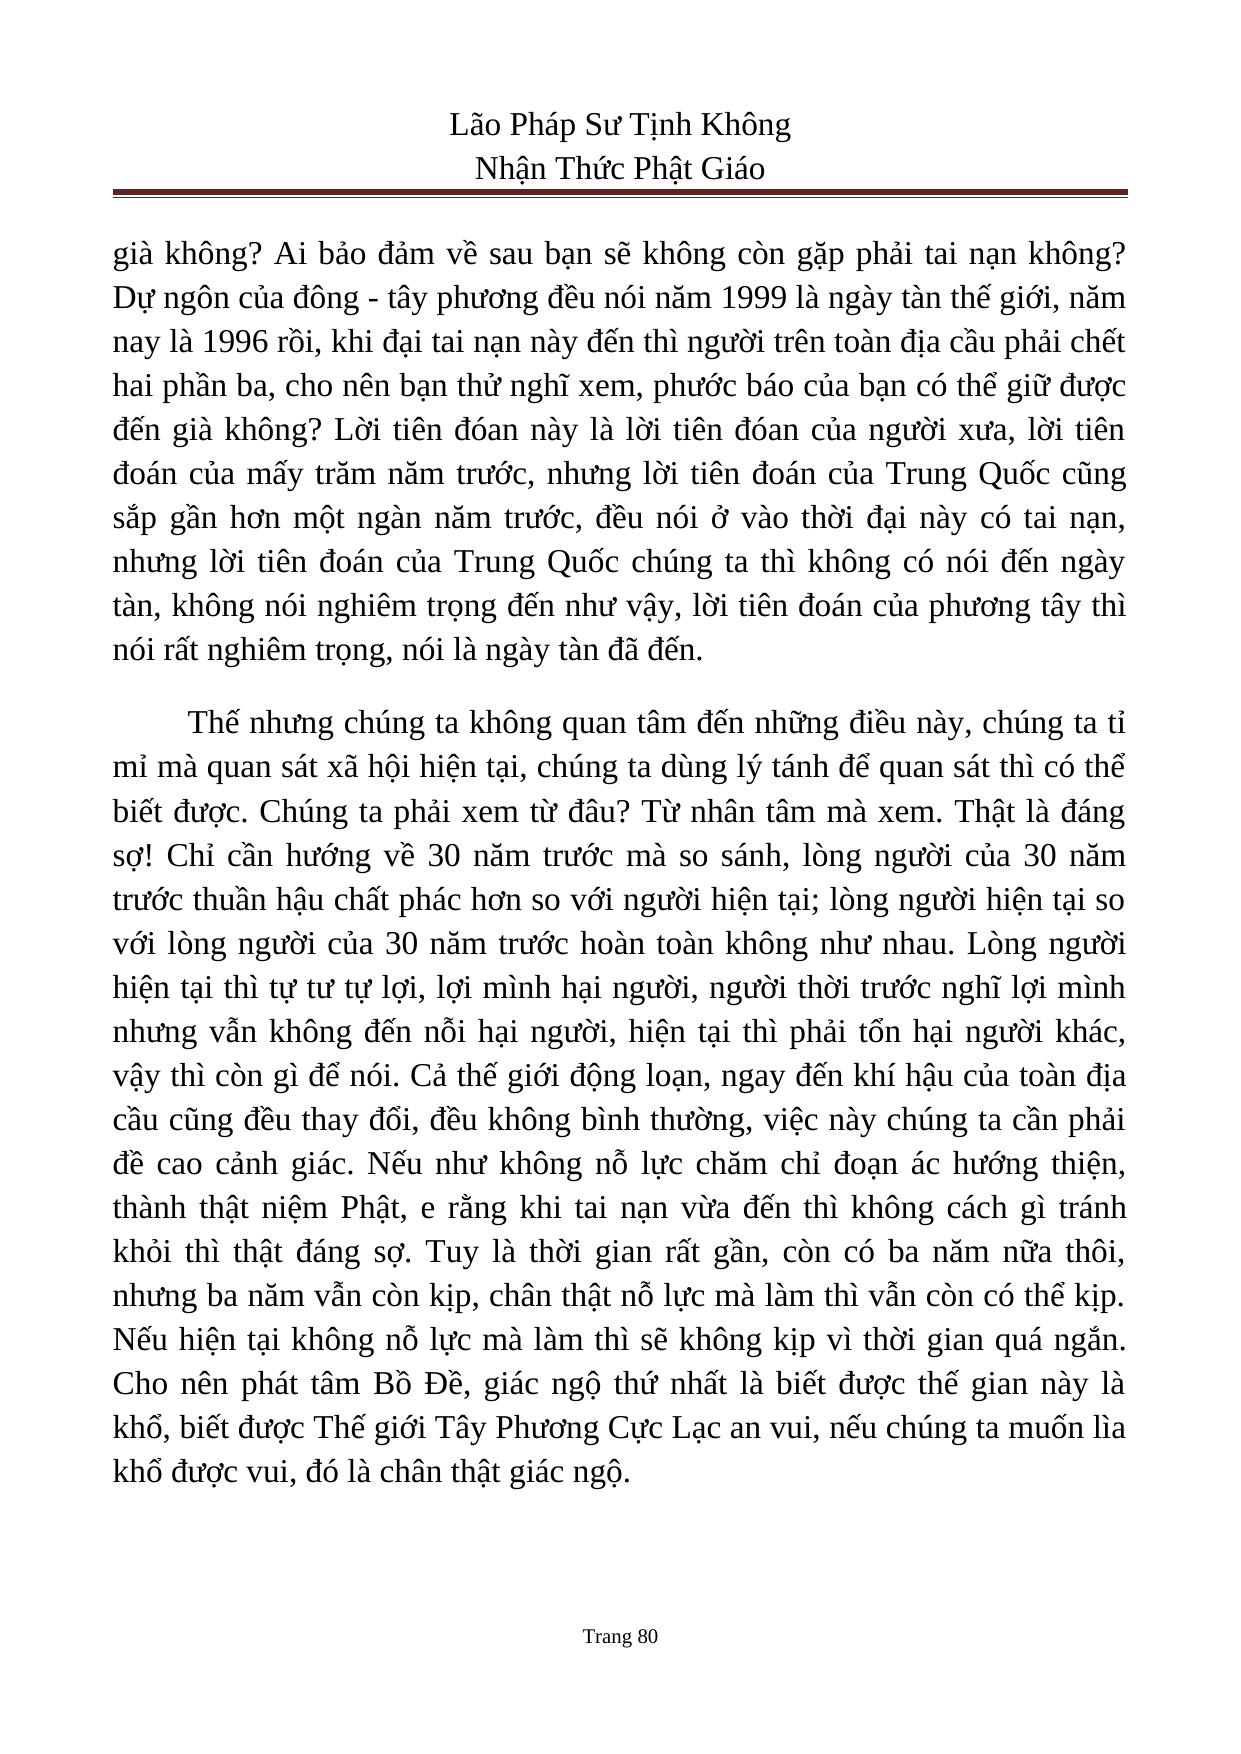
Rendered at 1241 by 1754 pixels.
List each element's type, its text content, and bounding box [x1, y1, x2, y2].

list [112, 233, 1128, 712]
text Thế nhưng chúng ta không quan tâm đến những điều này, chúng ta tỉ mỉ mà quan sát xã hội hiện tại, chúng ta dùng lý tánh để quan sát thì có thể biết được. Chúng ta phải xem từ đâu? Từ nhân tâm mà xem. Thật là đáng sợ! Chỉ cần hướng về 30 năm trước mà so sánh, lòng người của 30 năm trước thuần hậu chất phác hơn so với người hiện tại; lòng người hiện tại so với lòng người của 30 năm trước hoàn toàn không như nhau. Lòng người hiện tại thì tự tư tự lợi, lợi mình hại người, người thời trước nghĩ lợi mình nhưng vẫn không đến nỗi hại người, hiện tại thì phải tổn hại người khác, vậy thì còn gì để nói. Cả thế giới động loạn, ngay đến khí hậu của toàn địa cầu cũng đều thay đổi, đều không bình thường, việc này chúng ta cần phải đề cao cảnh giác. Nếu như không nỗ lực chăm chỉ đoạn ác hướng thiện, thành thật niệm Phật, e rằng khi tai nạn vừa đến thì không cách gì tránh khỏi thì thật đáng sợ. Tuy là thời gian rất gần, còn có ba năm nữa thôi, nhưng ba năm vẫn còn kịp, chân thật nỗ lực mà làm thì vẫn còn có thể kịp. Nếu hiện tại không nỗ lực mà làm thì sẽ không kịp vì thời gian quá ngắn. Cho nên phát tâm Bồ Đề, giác ngộ thứ nhất là biết được thế gian này là khổ, biết được Thế giới Tây Phương Cực Lạc an vui, nếu chúng ta muốn lìa khổ được vui, đó là chân thật giác ngộ. [112, 747, 1128, 1534]
